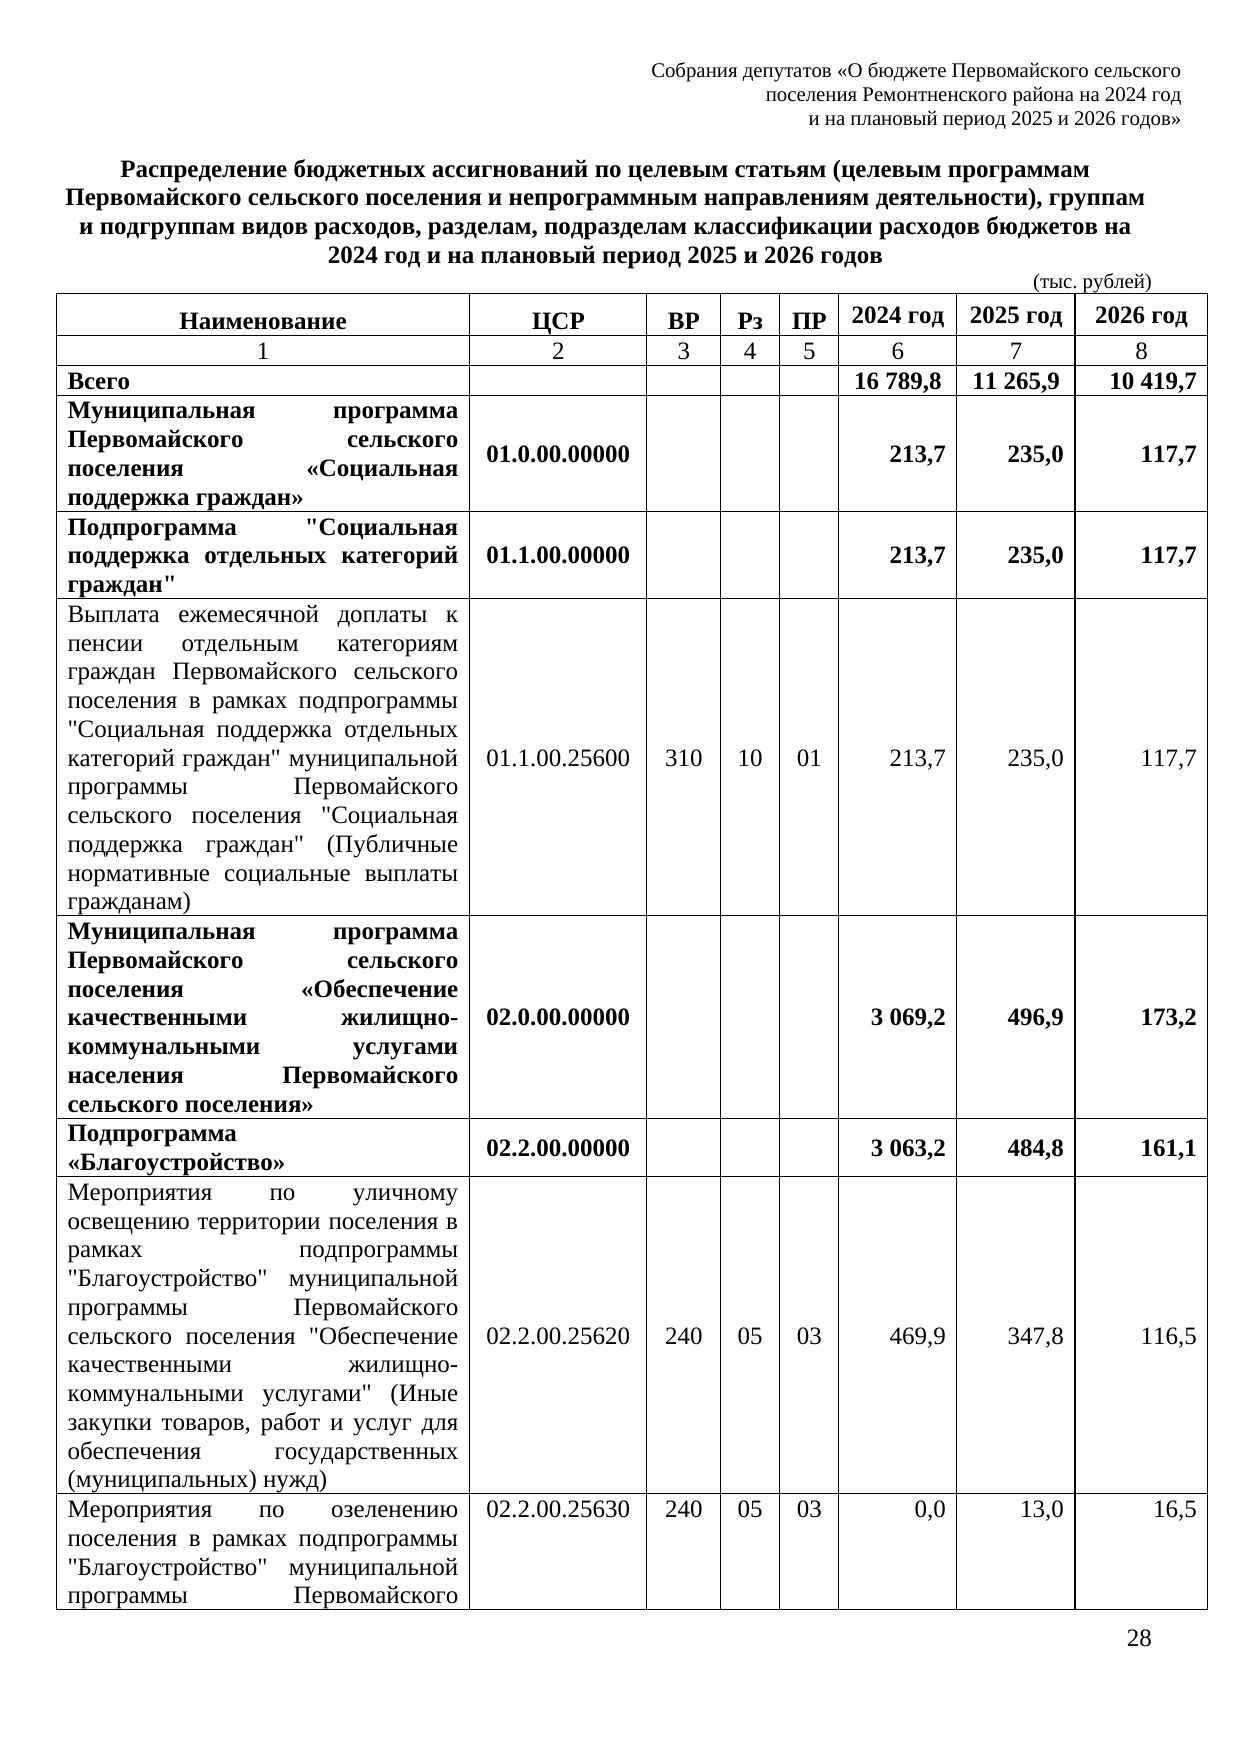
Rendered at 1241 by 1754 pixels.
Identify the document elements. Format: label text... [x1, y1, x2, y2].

table_cell 10 419,7 [1076, 366, 1207, 394]
table_cell 13,0 [957, 1494, 1074, 1609]
table_cell 01 [780, 599, 838, 915]
table_cell 235,0 [957, 396, 1074, 511]
table_header ЦСР [470, 294, 646, 335]
table_header Рз [721, 294, 779, 335]
table_cell 02.0.00.00000 [470, 916, 646, 1117]
table_header ВР [647, 294, 720, 335]
text поселения Ремонтненского района на 2024 год [59, 82, 1181, 106]
text (тыс. рублей) [59, 269, 1152, 293]
table_cell 173,2 [1076, 916, 1207, 1117]
table_cell [647, 366, 720, 394]
text Собрания депутатов «О бюджете Первомайского сельского [59, 57, 1181, 82]
table_cell 10 [721, 599, 779, 915]
table_cell [647, 1119, 720, 1176]
table_cell Муниципальная программа Первомайского сельского поселения «Социальная поддержка граждан» [57, 396, 469, 511]
table_cell 484,8 [957, 1119, 1074, 1176]
table_cell [780, 512, 838, 598]
table_cell 01.1.00.00000 [470, 512, 646, 598]
table_header Наименование [57, 294, 469, 335]
table_cell 03 [780, 1494, 838, 1609]
table_cell 161,1 [1076, 1119, 1207, 1176]
table_cell [647, 396, 720, 511]
table_cell [780, 1119, 838, 1176]
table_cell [57, 1494, 469, 1609]
table_cell 01.0.00.00000 [470, 396, 646, 511]
table_cell [721, 1119, 779, 1176]
table_cell 4 [721, 336, 779, 365]
table_cell Мероприятия по уличному освещению территории поселения в рамках подпрограммы "Благоустройство" муниципальной программы Первомайского сельского поселения "Обеспечение качественными жилищно-коммунальными услугами" (Иные закупки товаров, работ и услуг для обеспечения государственных (муниципальных) нужд) [57, 1177, 469, 1493]
table_cell [721, 916, 779, 1117]
table_cell 7 [957, 336, 1074, 365]
table_cell 469,9 [839, 1177, 956, 1493]
table_cell 05 [721, 1494, 779, 1609]
table_cell 2 [470, 336, 646, 365]
table_cell 02.2.00.25620 [470, 1177, 646, 1493]
table_cell 02.2.00.25630 [470, 1494, 646, 1609]
table_cell 1 [57, 336, 469, 365]
table_cell 117,7 [1076, 512, 1207, 598]
table_cell [721, 512, 779, 598]
table_cell [647, 512, 720, 598]
table_cell 0,0 [839, 1494, 956, 1609]
table_cell 3 069,2 [839, 916, 956, 1117]
table_cell Подпрограмма "Социальная поддержка отдельных категорий граждан" [57, 512, 469, 598]
text и на плановый период 2025 и 2026 годов» [59, 106, 1181, 130]
table_header 2024 год [839, 294, 956, 335]
table_cell [780, 916, 838, 1117]
table_cell 3 [647, 336, 720, 365]
table_header ПР [780, 294, 838, 335]
table_cell Всего [57, 366, 469, 394]
table_cell 117,7 [1076, 599, 1207, 915]
table_cell 213,7 [839, 599, 956, 915]
table_cell 213,7 [839, 512, 956, 598]
table_cell 240 [647, 1494, 720, 1609]
table_cell 16 789,8 [839, 366, 956, 394]
table_cell 03 [780, 1177, 838, 1493]
table_cell [721, 366, 779, 394]
table_cell 117,7 [1076, 396, 1207, 511]
table_cell 6 [839, 336, 956, 365]
table_cell 213,7 [839, 396, 956, 511]
table_cell 05 [721, 1177, 779, 1493]
table_cell [647, 916, 720, 1117]
table_cell 310 [647, 599, 720, 915]
table_cell 116,5 [1076, 1177, 1207, 1493]
table_cell 01.1.00.25600 [470, 599, 646, 915]
table_cell 16,5 [1076, 1494, 1207, 1609]
table_cell [780, 396, 838, 511]
table_cell [470, 366, 646, 394]
table_cell 5 [780, 336, 838, 365]
table_header 2025 год [957, 294, 1074, 335]
table_cell 347,8 [957, 1177, 1074, 1493]
table_cell 11 265,9 [957, 366, 1074, 394]
table_header 2026 год [1076, 294, 1207, 335]
table_cell 240 [647, 1177, 720, 1493]
table_cell Выплата ежемесячной доплаты к пенсии отдельным категориям граждан Первомайского сельского поселения в рамках подпрограммы "Социальная поддержка отдельных категорий граждан" муниципальной программы Первомайского сельского поселения "Социальная поддержка граждан" (Публичные нормативные социальные выплаты гражданам) [57, 599, 469, 915]
table_cell Подпрограмма «Благоустройство» [57, 1119, 469, 1176]
table_cell 02.2.00.00000 [470, 1119, 646, 1176]
text Распределение бюджетных ассигнований по целевым статьям (целевым программам Первомайского сельского поселения и непрограммным направлениям деятельности), группам и подгруппам видов расходов, разделам, подразделам классификации расходов бюджетов на 2024 год и на плановый период 2025 и 2026 годов [59, 154, 1152, 269]
table_cell [721, 396, 779, 511]
table_cell 235,0 [957, 599, 1074, 915]
table_cell 3 063,2 [839, 1119, 956, 1176]
table_cell 235,0 [957, 512, 1074, 598]
table_cell Муниципальная программа Первомайского сельского поселения «Обеспечение качественными жилищно-коммунальными услугами населения Первомайского сельского поселения» [57, 916, 469, 1117]
table_cell [780, 366, 838, 394]
table_cell 8 [1076, 336, 1207, 365]
table_cell 496,9 [957, 916, 1074, 1117]
